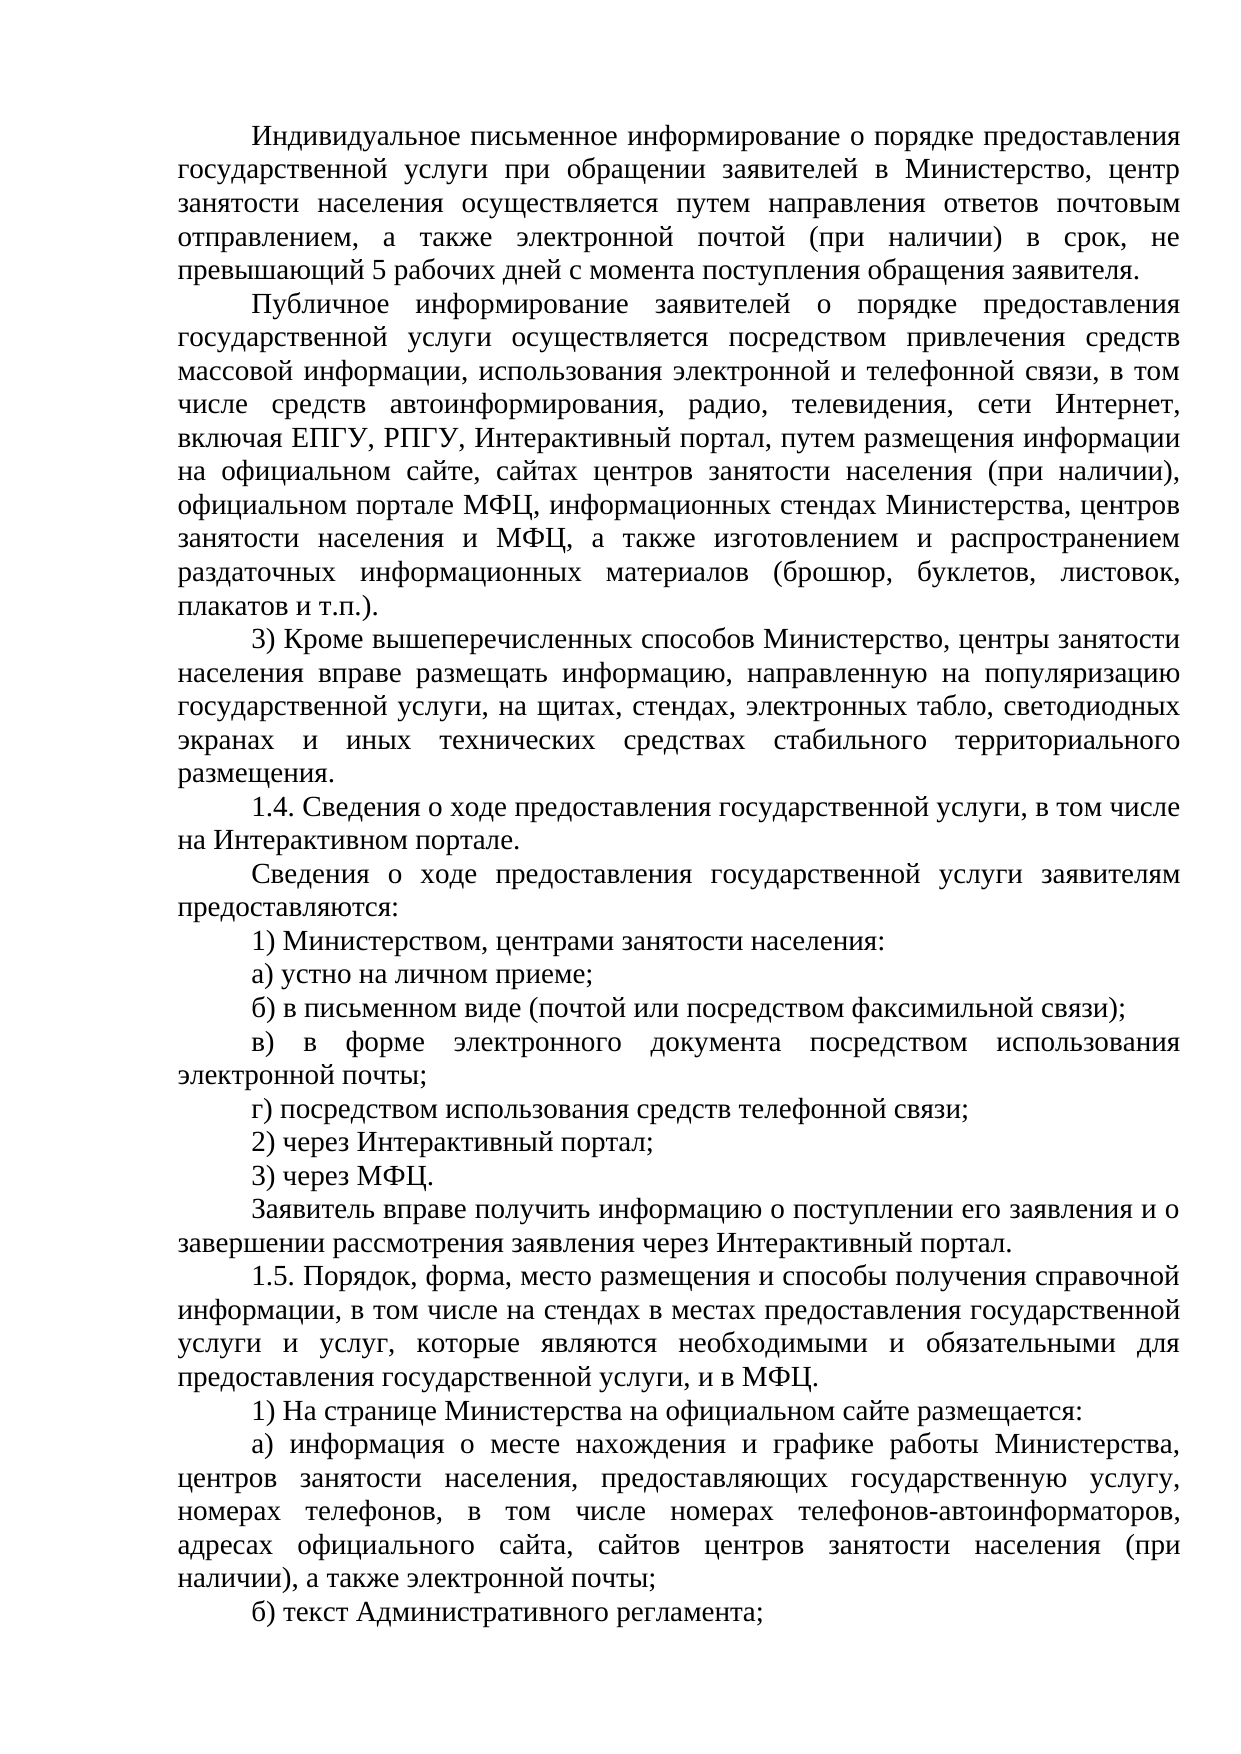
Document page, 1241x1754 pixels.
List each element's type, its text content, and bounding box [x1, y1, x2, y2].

text б) текст Административного регламента; [177, 1594, 1181, 1627]
text 2) через Интерактивный портал; [177, 1124, 1181, 1158]
text 1.5. Порядок, форма, место размещения и способы получения справочной информации, в том числе на стендах в местах предоставления государственной услуги и услуг, которые являются необходимыми и обязательными для предоставления государственной услуги, и в МФЦ. [177, 1258, 1181, 1393]
text а) информация о месте нахождения и графике работы Министерства, центров занятости населения, предоставляющих государственную услугу, номерах телефонов, в том числе номерах телефонов-автоинформаторов, адресах официального сайта, сайтов центров занятости населения (при наличии), а также электронной почты; [177, 1426, 1181, 1594]
text а) устно на личном приеме; [177, 957, 1181, 990]
text 1) Министерством, центрами занятости населения: [177, 923, 1181, 957]
text г) посредством использования средств телефонной связи; [177, 1091, 1181, 1124]
text Заявитель вправе получить информацию о поступлении его заявления и о завершении рассмотрения заявления через Интерактивный портал. [177, 1191, 1181, 1258]
text 3) Кроме вышеперечисленных способов Министерство, центры занятости населения вправе размещать информацию, направленную на популяризацию государственной услуги, на щитах, стендах, электронных табло, светодиодных экранах и иных технических средствах стабильного территориального размещения. [177, 621, 1181, 789]
text Индивидуальное письменное информирование о порядке предоставления государственной услуги при обращении заявителей в Министерство, центр занятости населения осуществляется путем направления ответов почтовым отправлением, а также электронной почтой (при наличии) в срок, не превышающий 5 рабочих дней с момента поступления обращения заявителя. [177, 118, 1181, 286]
text 3) через МФЦ. [177, 1158, 1181, 1191]
text Публичное информирование заявителей о порядке предоставления государственной услуги осуществляется посредством привлечения средств массовой информации, использования электронной и телефонной связи, в том числе средств автоинформирования, радио, телевидения, сети Интернет, включая ЕПГУ, РПГУ, Интерактивный портал, путем размещения информации на официальном сайте, сайтах центров занятости населения (при наличии), официальном портале МФЦ, информационных стендах Министерства, центров занятости населения и МФЦ, а также изготовлением и распространением раздаточных информационных материалов (брошюр, буклетов, листовок, плакатов и т.п.). [177, 286, 1181, 621]
text Сведения о ходе предоставления государственной услуги заявителям предоставляются: [177, 856, 1181, 923]
text 1.4. Сведения о ходе предоставления государственной услуги, в том числе на Интерактивном портале. [177, 789, 1181, 856]
text б) в письменном виде (почтой или посредством факсимильной связи); [177, 990, 1181, 1024]
text в) в форме электронного документа посредством использования электронной почты; [177, 1024, 1181, 1091]
text 1) На странице Министерства на официальном сайте размещается: [177, 1393, 1181, 1426]
